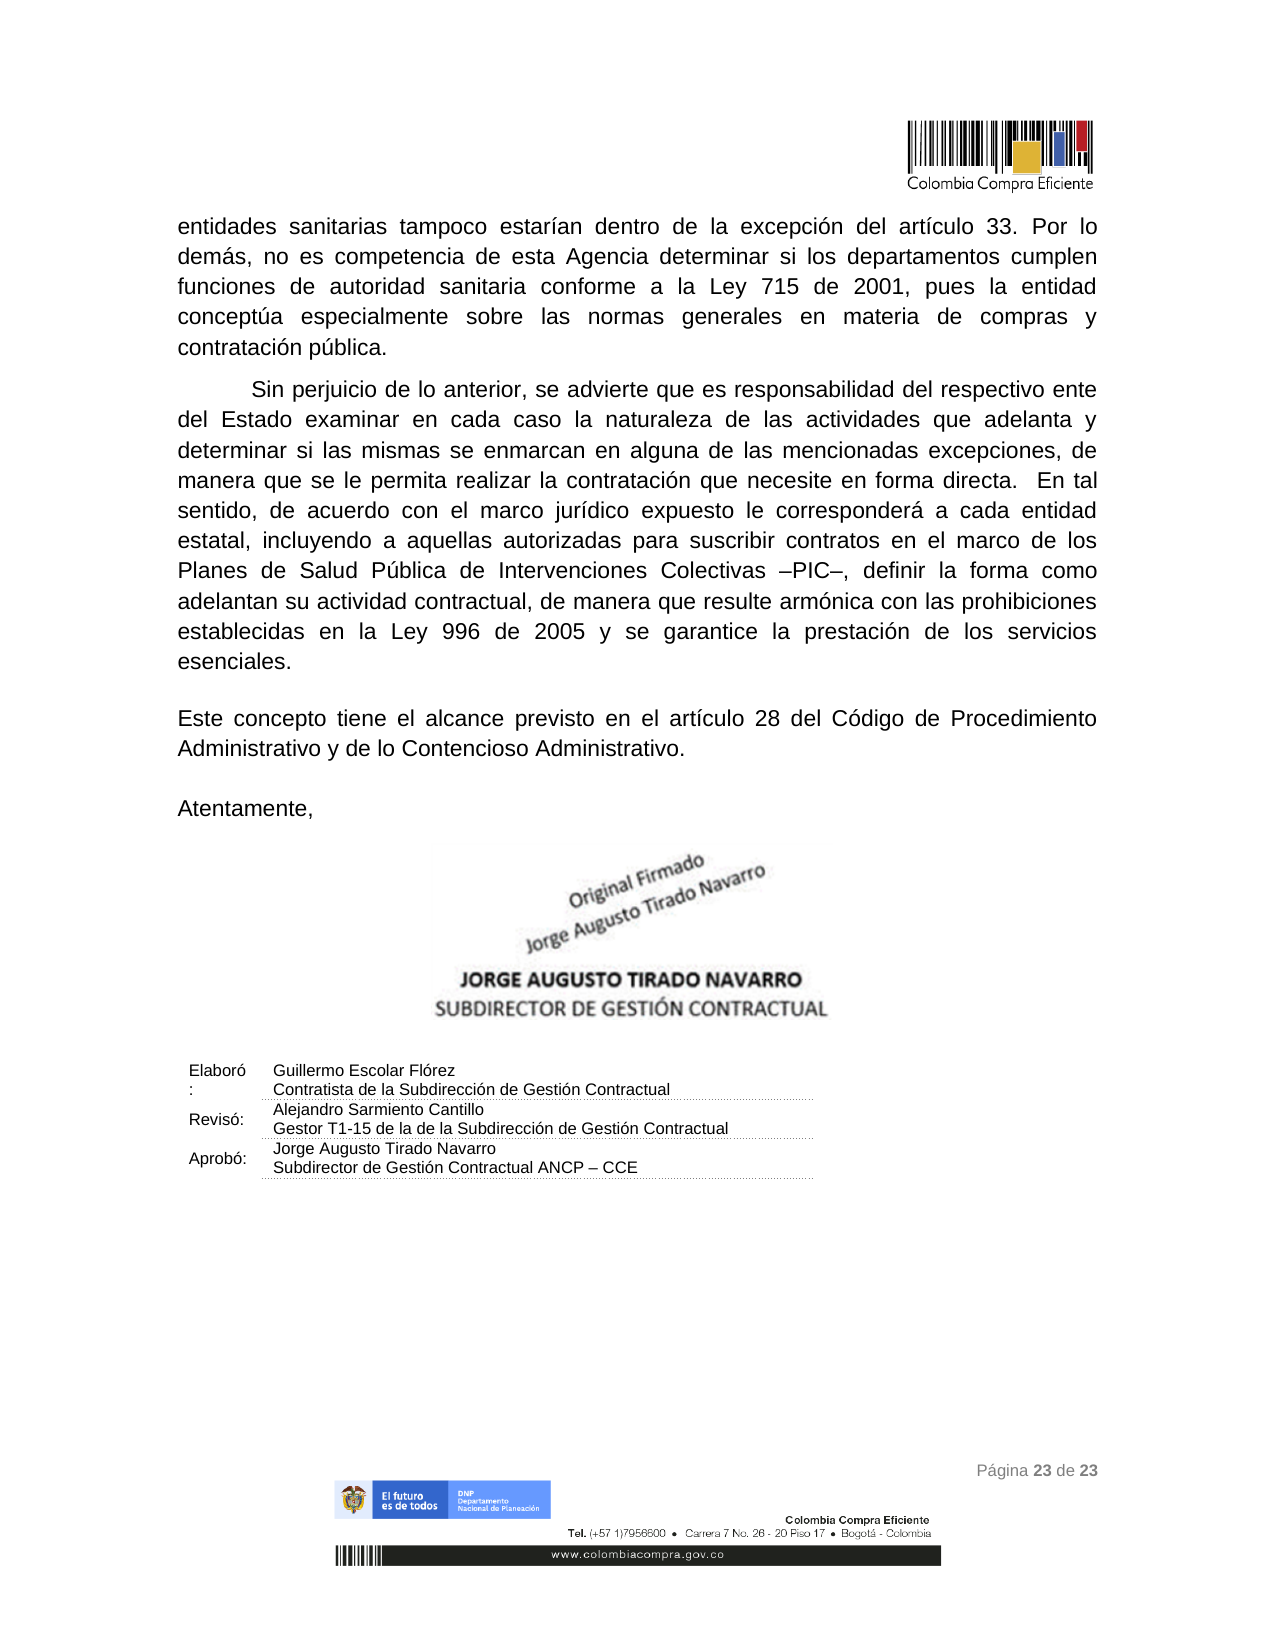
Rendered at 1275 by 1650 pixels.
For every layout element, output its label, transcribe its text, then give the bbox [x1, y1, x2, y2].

table_cell Jorge Augusto Tirado Navarro Subdirector de Gestión Contractual ANCP – CCE [262, 1138, 812, 1177]
table_cell Alejandro Sarmiento Cantillo Gestor T1-15 de la de la Subdirección de Gestión Contractual [262, 1099, 812, 1138]
table_header Elaboró: [177, 1060, 262, 1099]
text Este concepto tiene el alcance previsto en el artículo 28 del Código de Procedimiento Administrativo y de lo Contencioso Administrativo. [177, 704, 1098, 761]
text Atentamente, [177, 795, 1098, 822]
text Sin perjuicio de lo anterior, se advierte que es responsabilidad del respectivo ente del Estado examinar en cada caso la naturaleza de las actividades que adelanta y determinar si las mismas se enmarcan en alguna de las mencionadas excepciones, de manera que se le permita realizar la contratación que necesite en forma directa. En tal sentido, de acuerdo con el marco jurídico expuesto le corresponderá a cada entidad estatal, incluyendo a aquellas autorizadas para suscribir contratos en el marco de los Planes de Salud Pública de Intervenciones Colectivas –PIC–, definir la forma como adelantan su actividad contractual, de manera que resulte armónica con las prohibiciones establecidas en la Ley 996 de 2005 y se garantice la prestación de los servicios esenciales. [177, 376, 1098, 674]
picture [430, 842, 834, 1020]
table_cell Revisó: [177, 1099, 262, 1138]
table_cell Aprobó: [177, 1138, 262, 1177]
picture [899, 114, 1099, 196]
table_header Guillermo Escolar Flórez Contratista de la Subdirección de Gestión Contractual [262, 1060, 812, 1099]
picture [334, 1480, 942, 1566]
